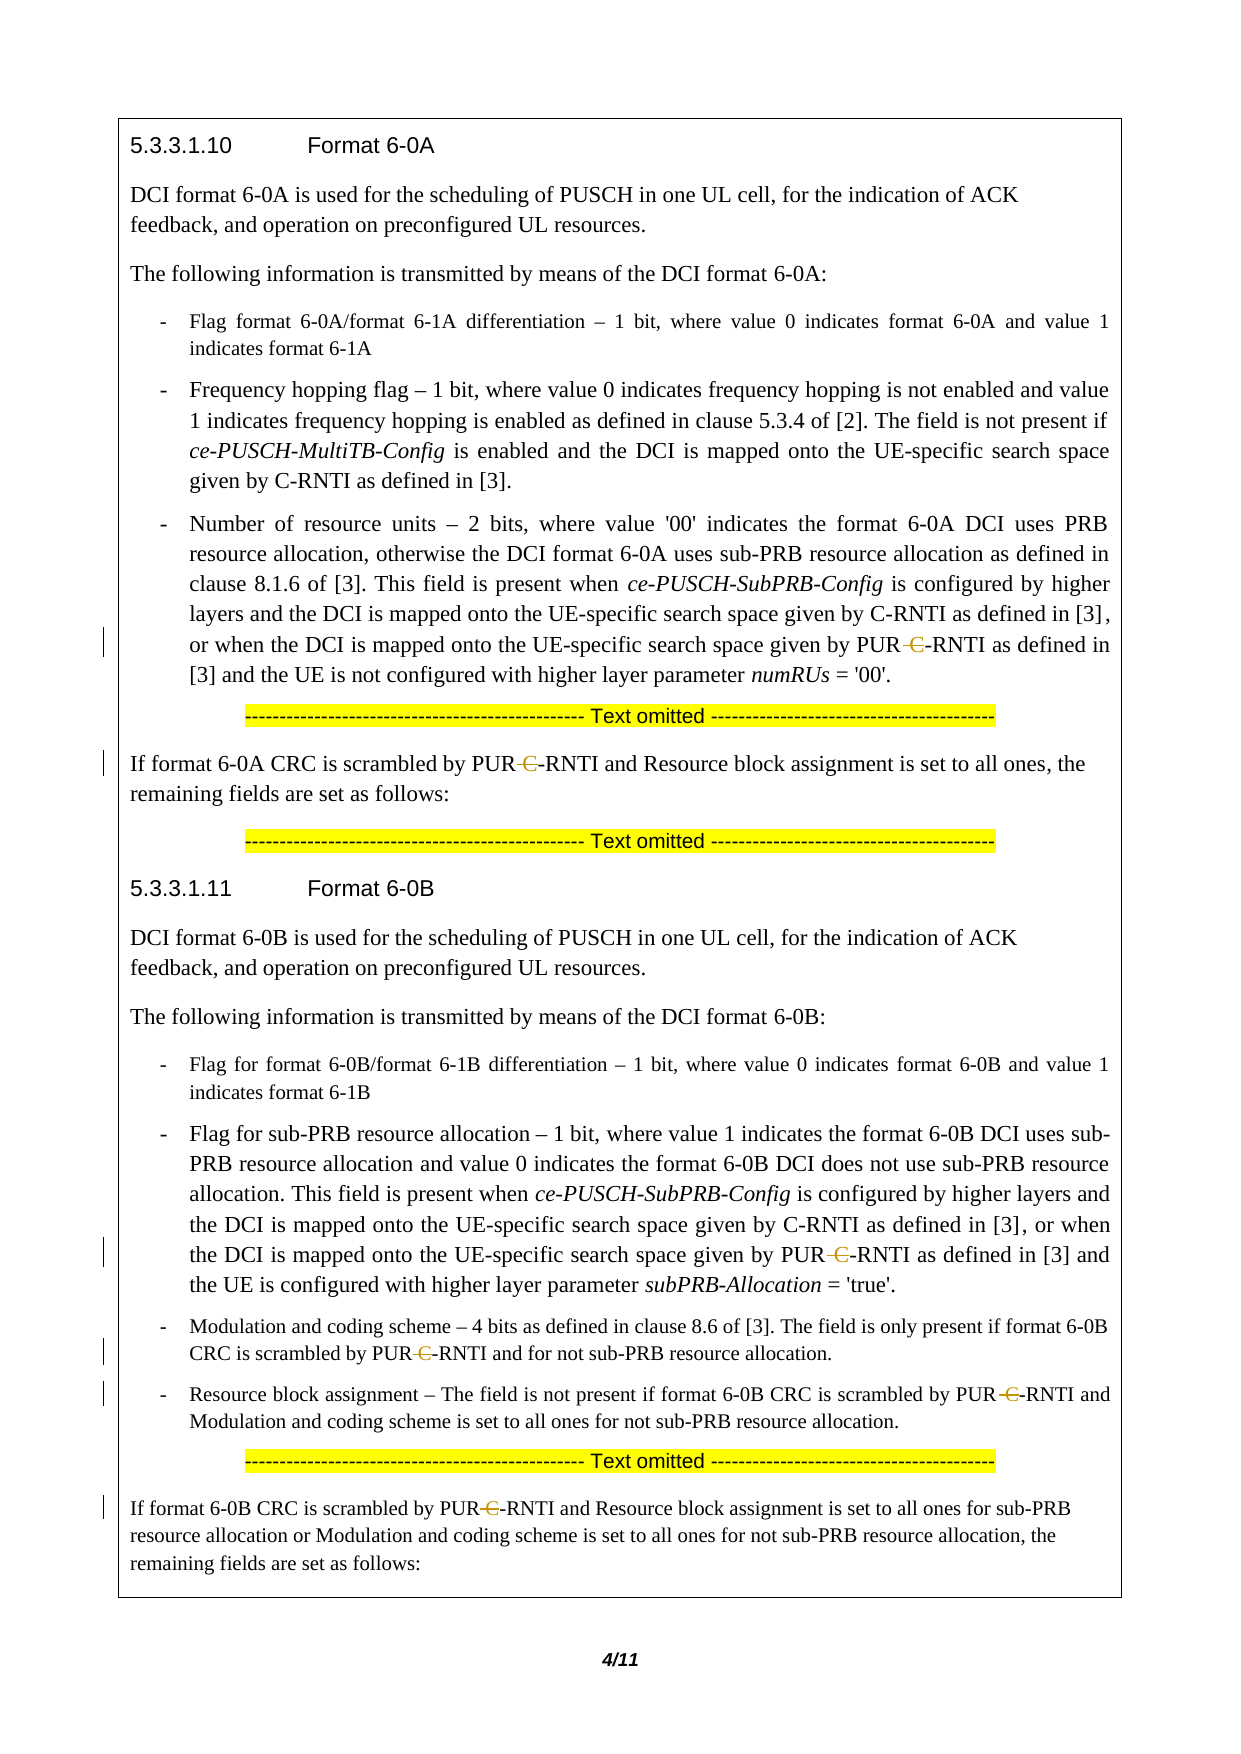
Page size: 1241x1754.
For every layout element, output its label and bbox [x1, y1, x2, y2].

table_header [119, 119, 1121, 1597]
